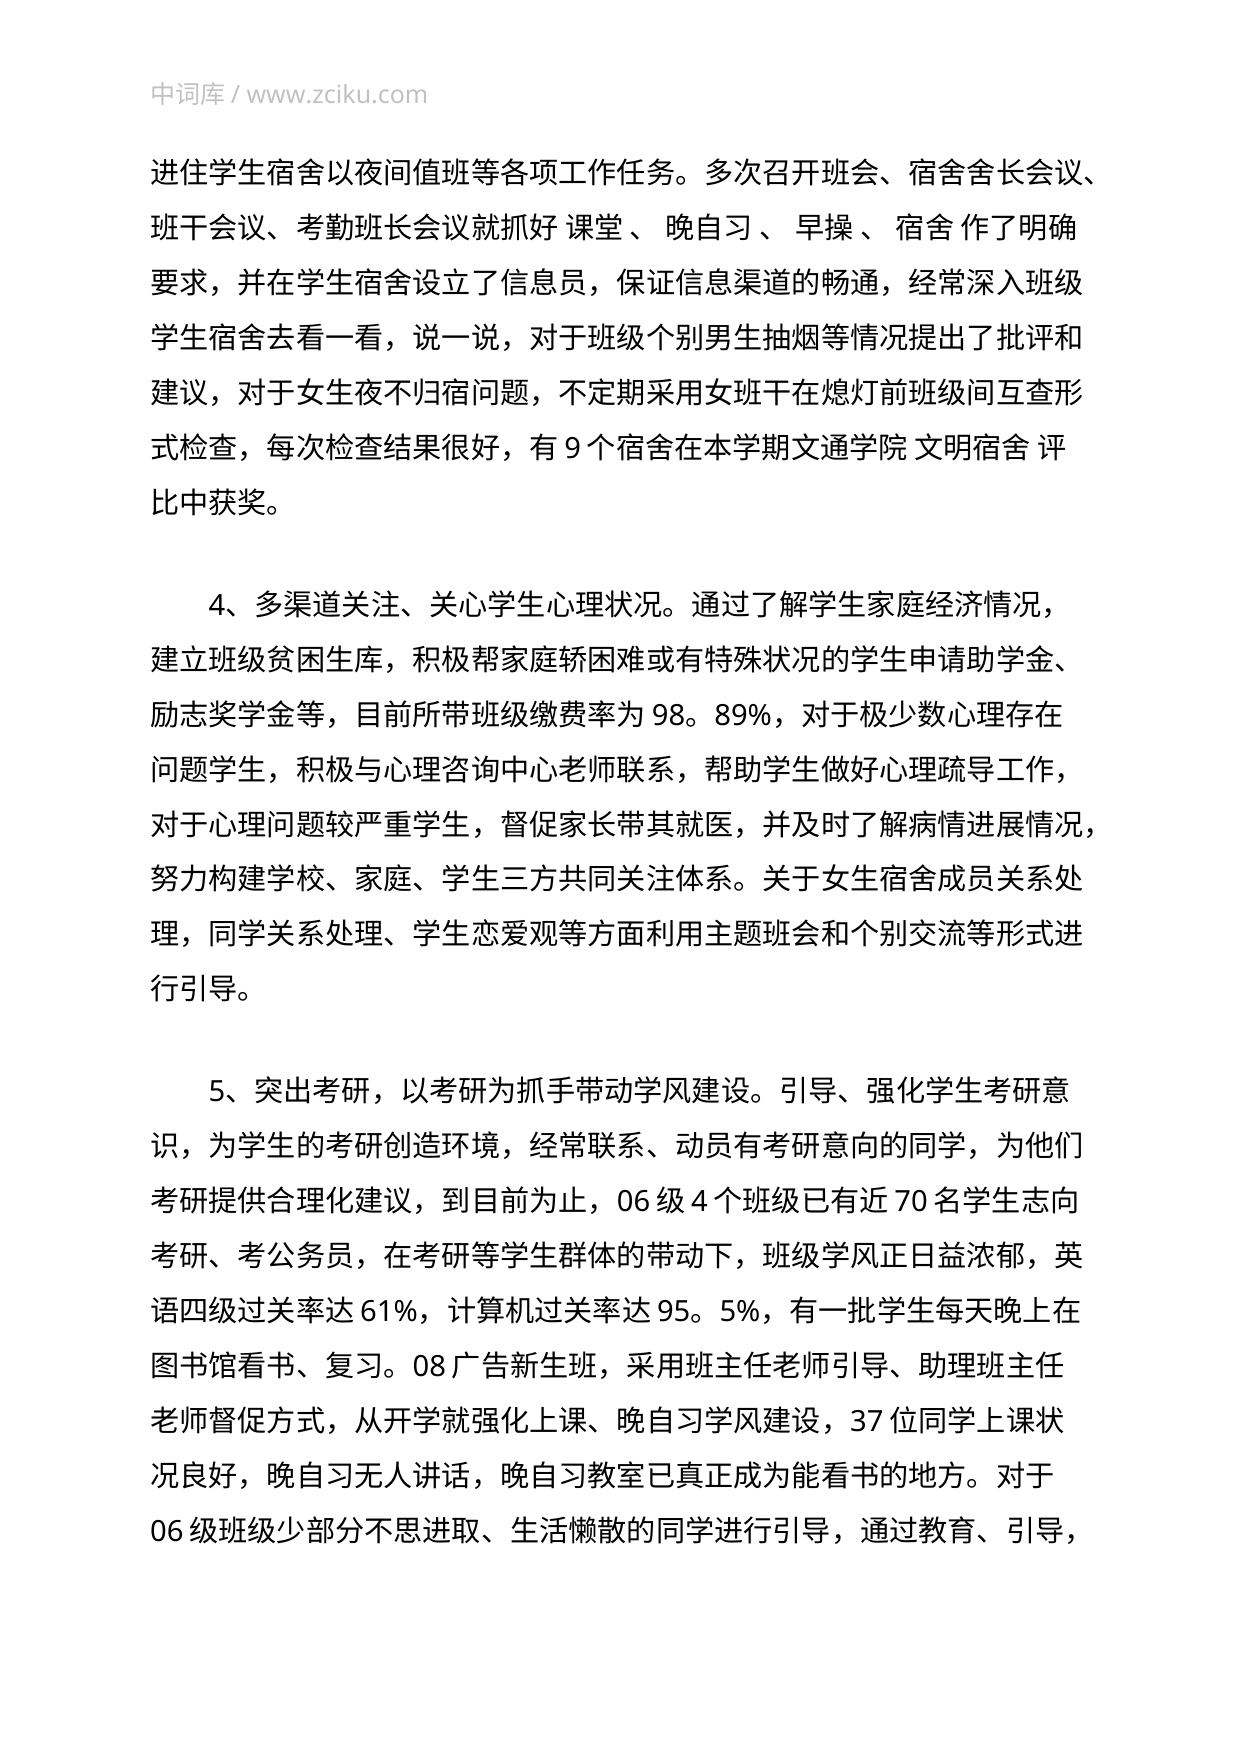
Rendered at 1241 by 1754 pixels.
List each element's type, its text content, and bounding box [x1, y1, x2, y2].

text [150, 1067, 1090, 1549]
text 4、多渠道关注、关心学生心理状况。通过了解学生家庭经济情况，建立班级贫困生库，积极帮家庭轿困难或有特殊状况的学生申请助学金、励志奖学金等，目前所带班级缴费率为98。89%，对于极少数心理存在问题学生，积极与心理咨询中心老师联系，帮助学生做好心理疏导工作，对于心理问题较严重学生，督促家长带其就医，并及时了解病情进展情况，努力构建学校、家庭、学生三方共同关注体系。关于女生宿舍成员关系处理，同学关系处理、学生恋爱观等方面利用主题班会和个别交流等形式进行引导。 [150, 581, 1090, 1008]
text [150, 150, 1090, 522]
